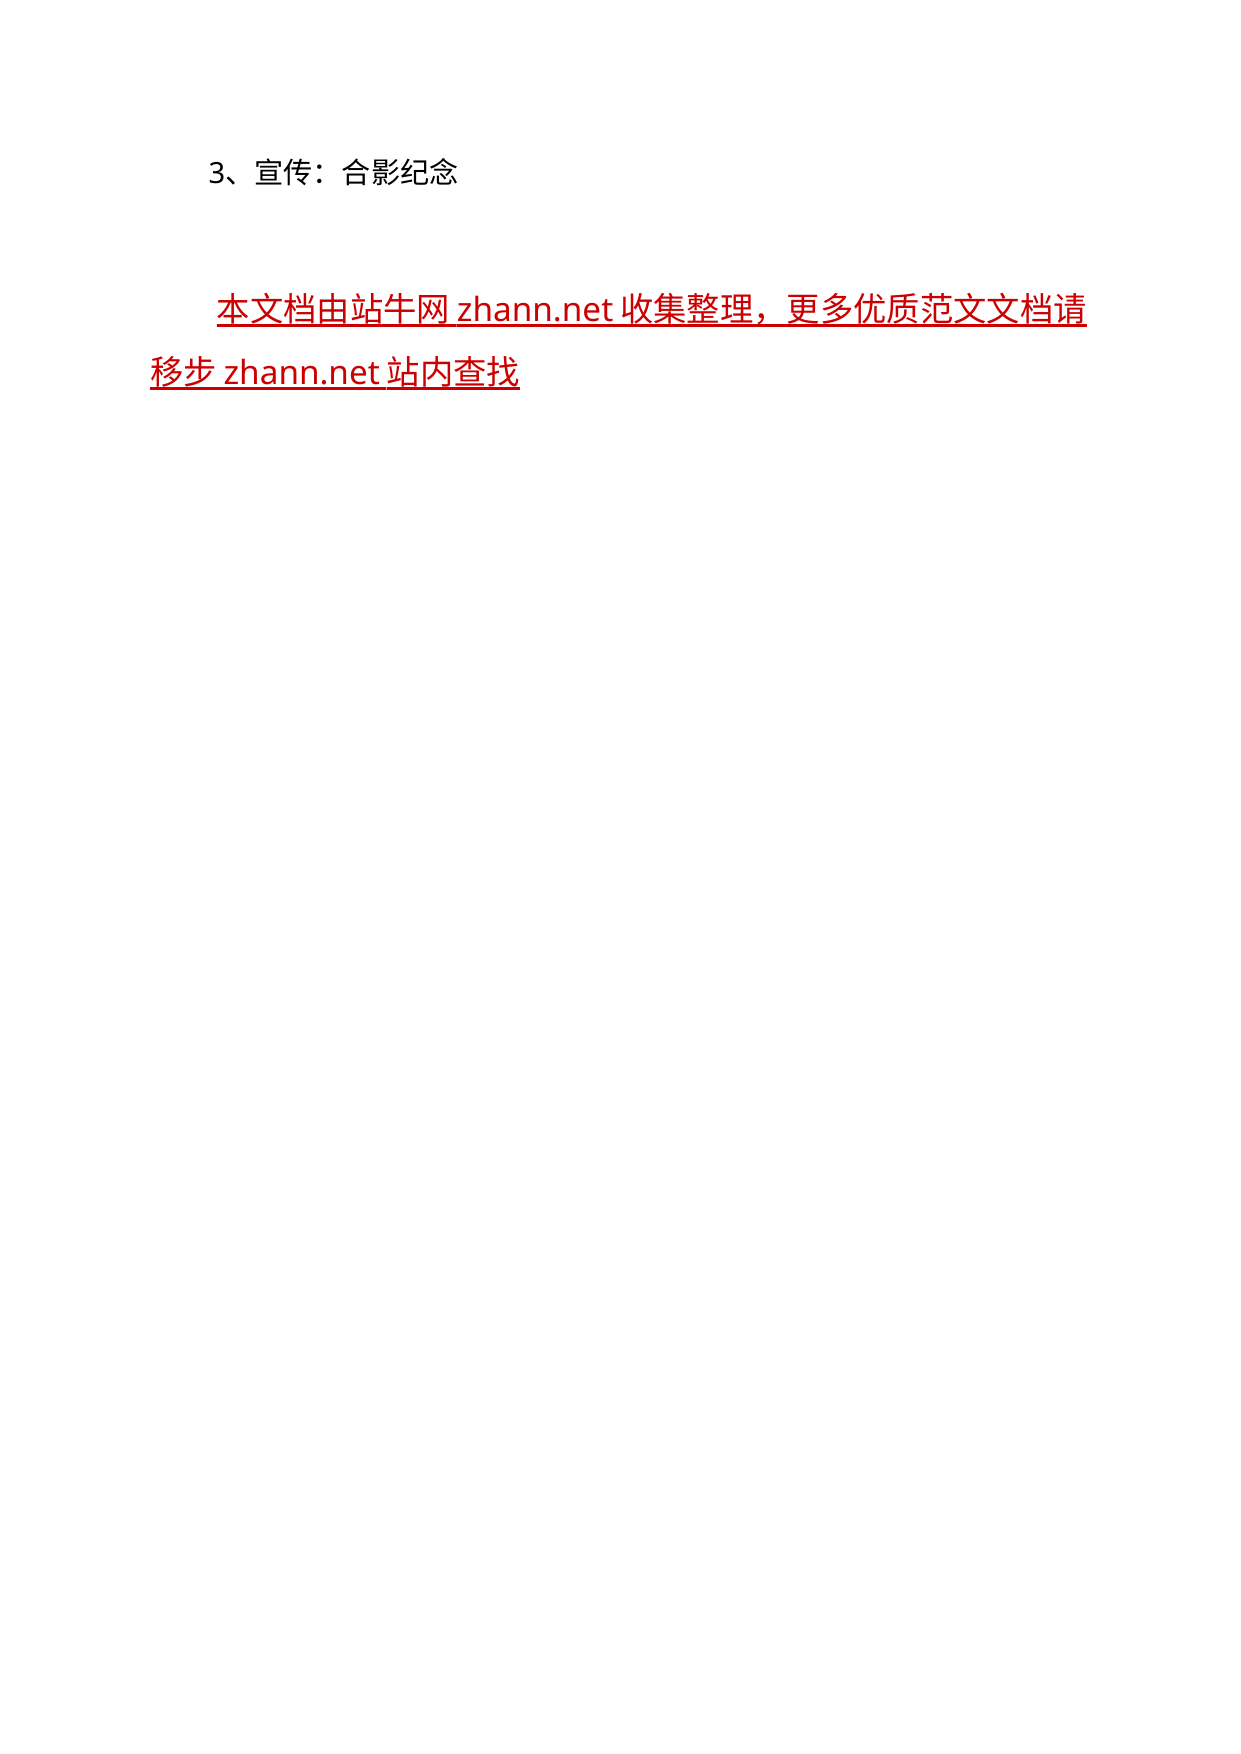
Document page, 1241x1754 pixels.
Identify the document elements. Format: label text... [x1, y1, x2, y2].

text 本文档由站牛网zhann.net收集整理，更多优质范文文档请移步zhann.net站内查找 [150, 283, 1090, 394]
text 3、宣传：合影纪念 [150, 150, 1090, 192]
